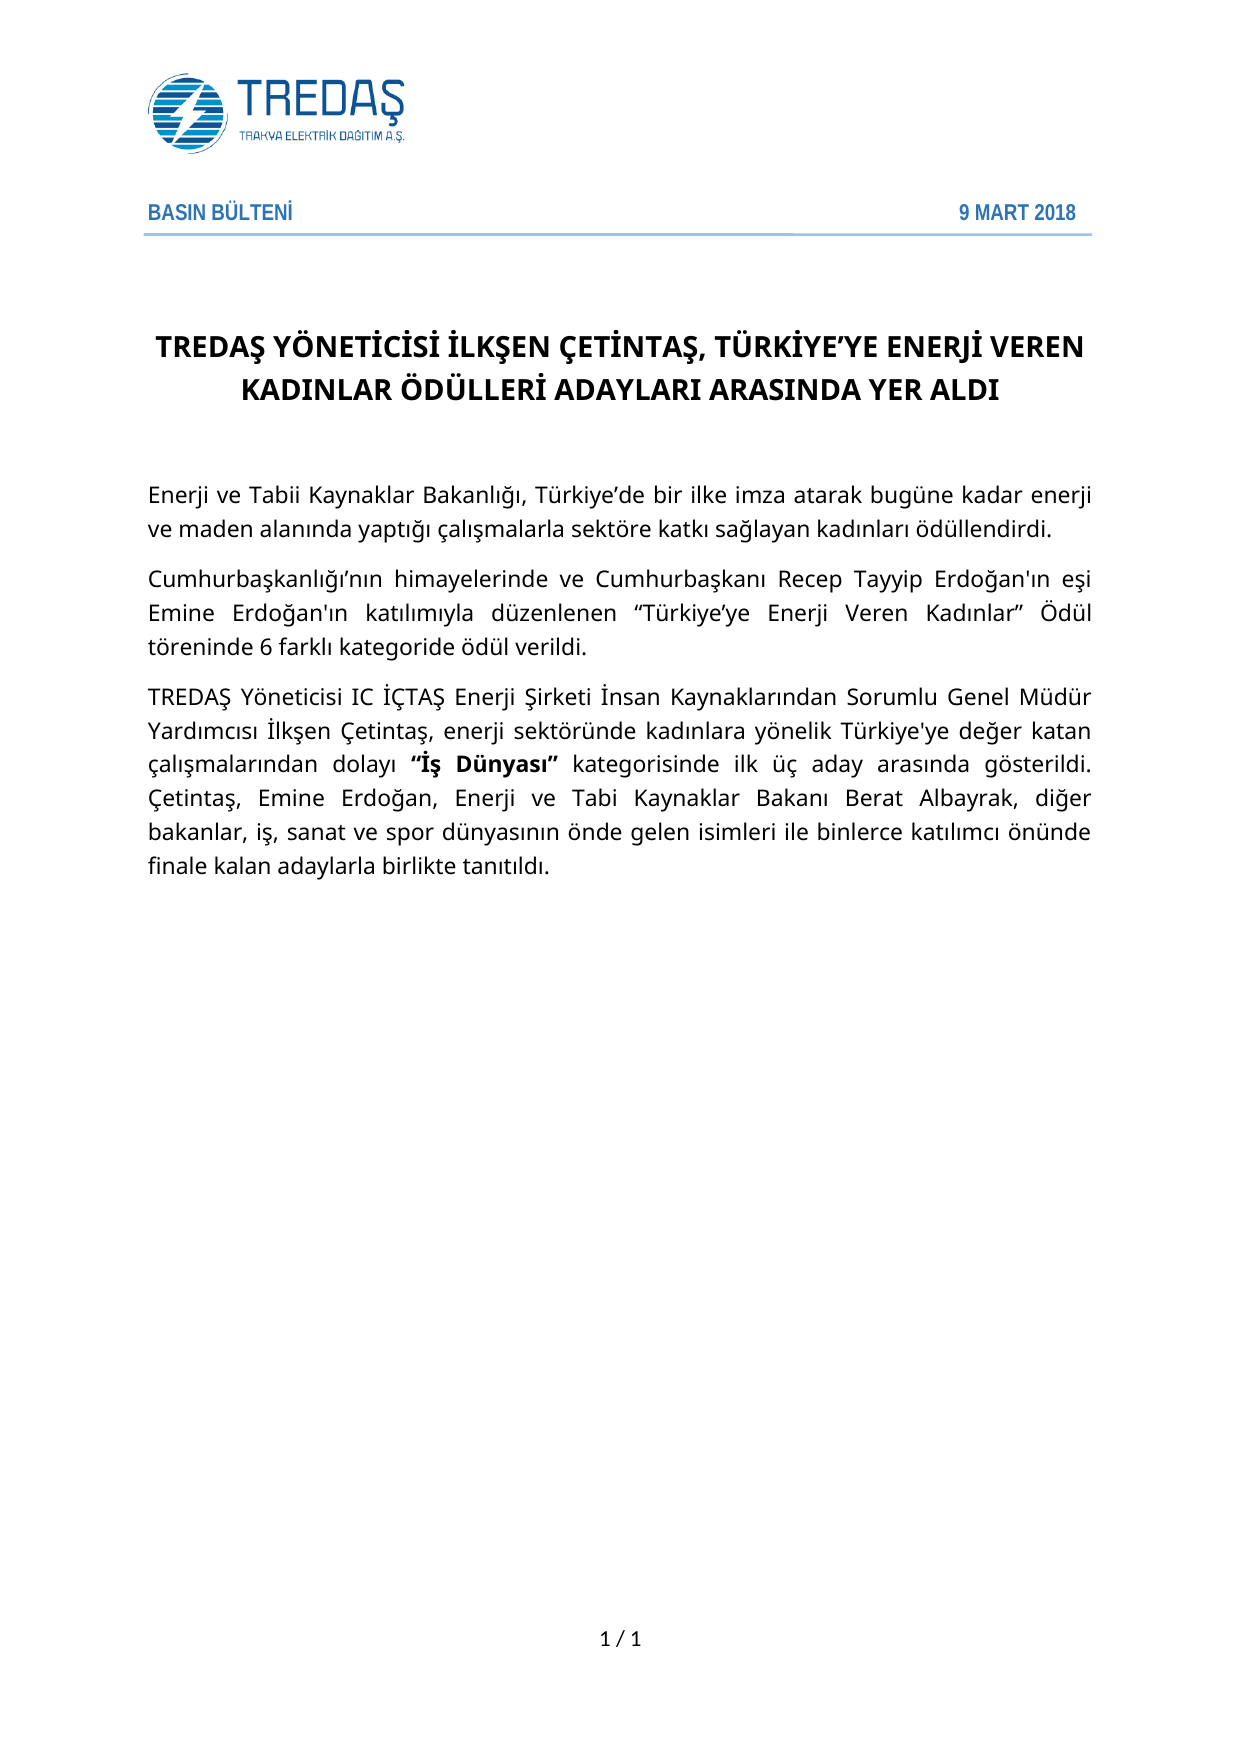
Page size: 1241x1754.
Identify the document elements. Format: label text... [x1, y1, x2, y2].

text TREDAŞ YÖNETİCİSİ İLKŞEN ÇETİNTAŞ, TÜRKİYE’YE ENERJİ VEREN KADINLAR ÖDÜLLERİ ADAYLARI ARASINDA YER ALDI [148, 326, 1093, 408]
text TREDAŞ Yöneticisi IC İÇTAŞ Enerji Şirketi İnsan Kaynaklarından Sorumlu Genel Müdür Yardımcısı İlkşen Çetintaş, enerji sektöründe kadınlara yönelik Türkiye'ye değer katan çalışmalarından dolayı “İş Dünyası” kategorisinde ilk üç aday arasında gösterildi. Çetintaş, Emine Erdoğan, Enerji ve Tabi Kaynaklar Bakanı Berat Albayrak, diğer bakanlar, iş, sanat ve spor dünyasının önde gelen isimleri ile binlerce katılımcı önünde finale kalan adaylarla birlikte tanıtıldı. [148, 681, 1093, 881]
text BASIN BÜLTENİ 9 MART 2018 [148, 199, 1093, 225]
text Cumhurbaşkanlığı’nın himayelerinde ve Cumhurbaşkanı Recep Tayyip Erdoğan'ın eşi Emine Erdoğan'ın katılımıyla düzenlenen “Türkiye’ye Enerji Veren Kadınlar” Ödül töreninde 6 farklı kategoride ödül verildi. [148, 563, 1093, 662]
text Enerji ve Tabii Kaynaklar Bakanlığı, Türkiye’de bir ilke imza atarak bugüne kadar enerji ve maden alanında yaptığı çalışmalarla sektöre katkı sağlayan kadınları ödüllendirdi. [148, 479, 1093, 544]
picture [147, 73, 405, 154]
